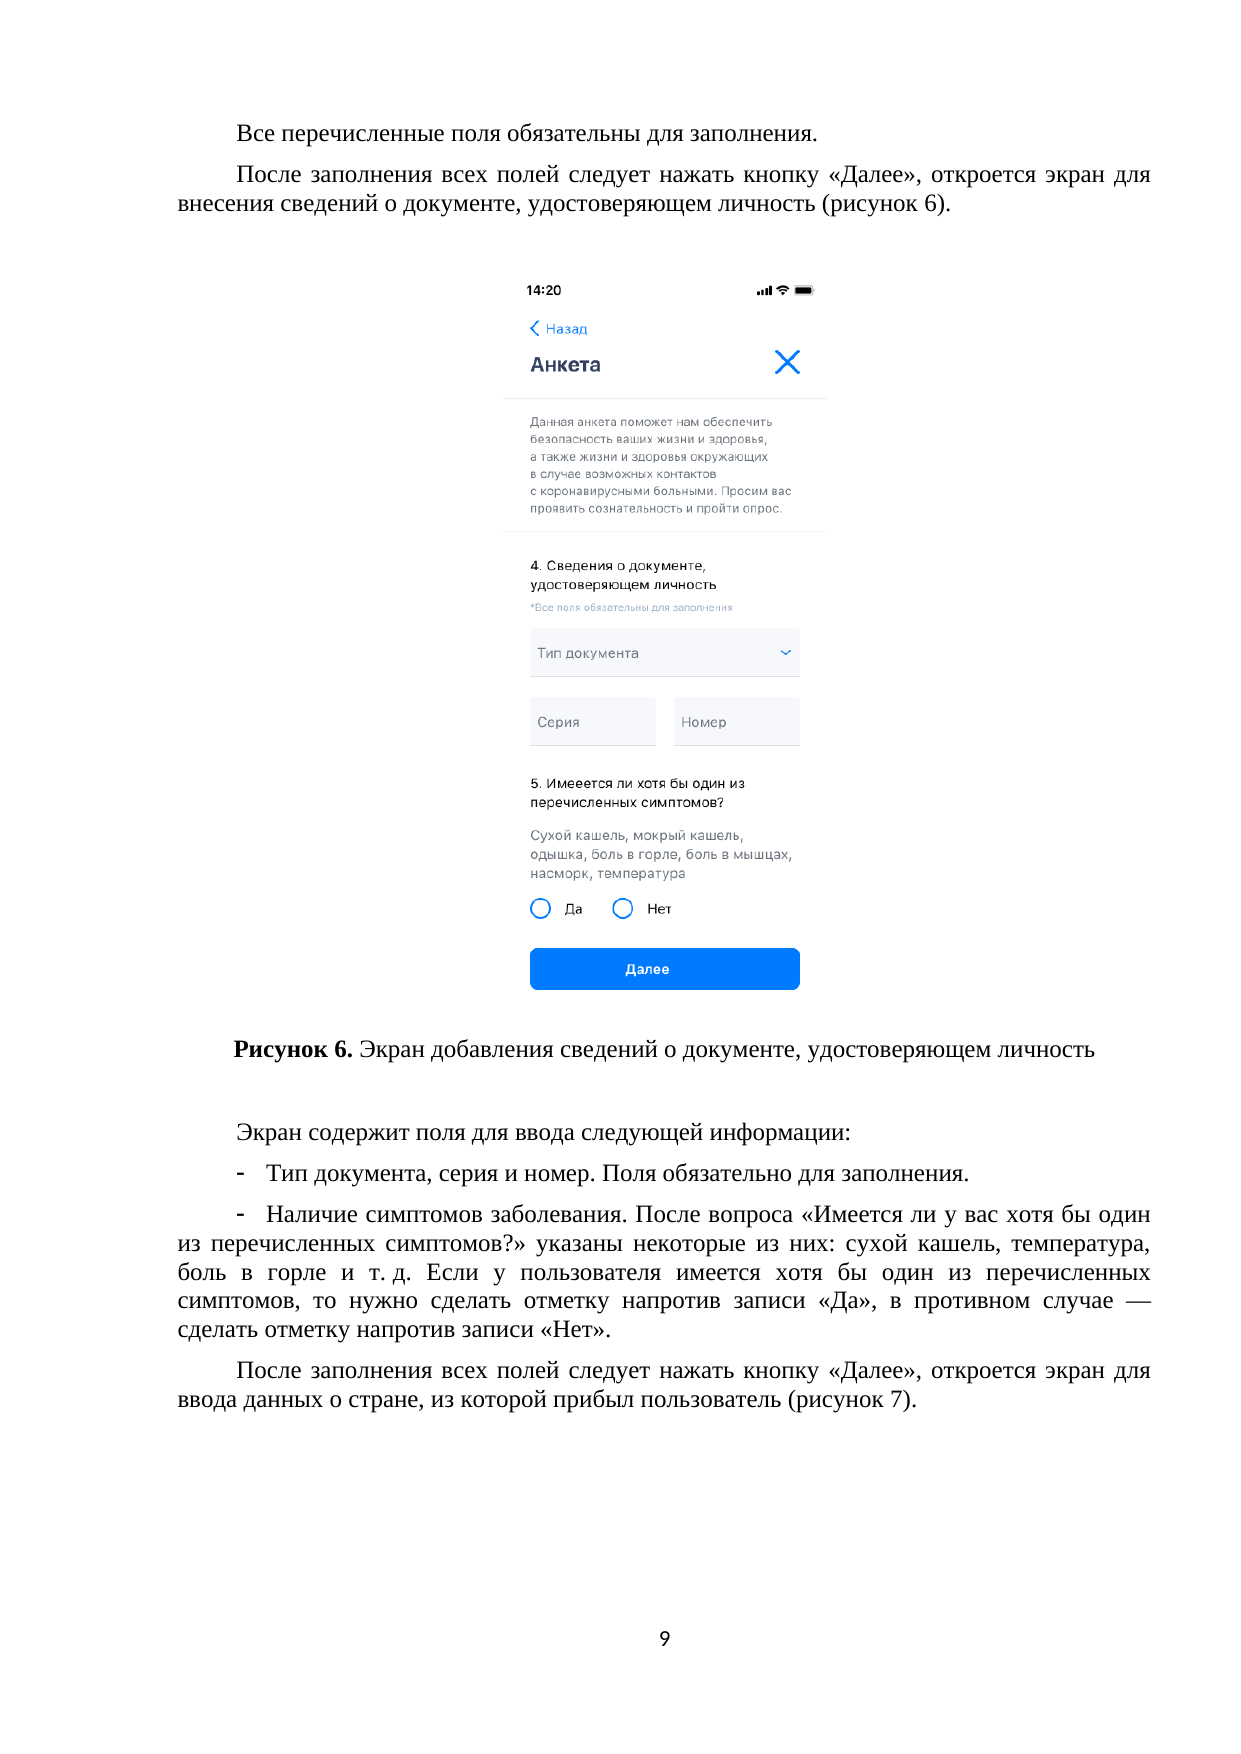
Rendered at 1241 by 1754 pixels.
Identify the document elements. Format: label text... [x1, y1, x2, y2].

text Наличие симптомов заболевания. После вопроса «Имеется ли у вас хотя бы один из перечисленных симптомов?» указаны некоторые из них: сухой кашель, температура, боль в горле и т. д. Если у пользователя имеется хотя бы один из перечисленных симптомов, то нужно сделать отметку напротив записи «Да», в противном случае — сделать отметку напротив записи «Нет». [177, 1199, 1152, 1343]
text После заполнения всех полей следует нажать кнопку «Далее», откроется экран для внесения сведений о документе, удостоверяющем личность (рисунок 6). [177, 159, 1152, 217]
text Экран содержит поля для ввода следующей информации: [177, 1117, 1152, 1146]
text После заполнения всех полей следует нажать кнопку «Далее», откроется экран для ввода данных о стране, из которой прибыл пользователь (рисунок 7). [177, 1356, 1152, 1413]
list Все перечисленные поля обязательны для заполнения. [236, 118, 1152, 147]
text Рисунок 6. Экран добавления сведений о документе, удостоверяющем личность [177, 1034, 1152, 1063]
picture [502, 270, 827, 1022]
text Тип документа, серия и номер. Поля обязательно для заполнения. [177, 1158, 1152, 1187]
